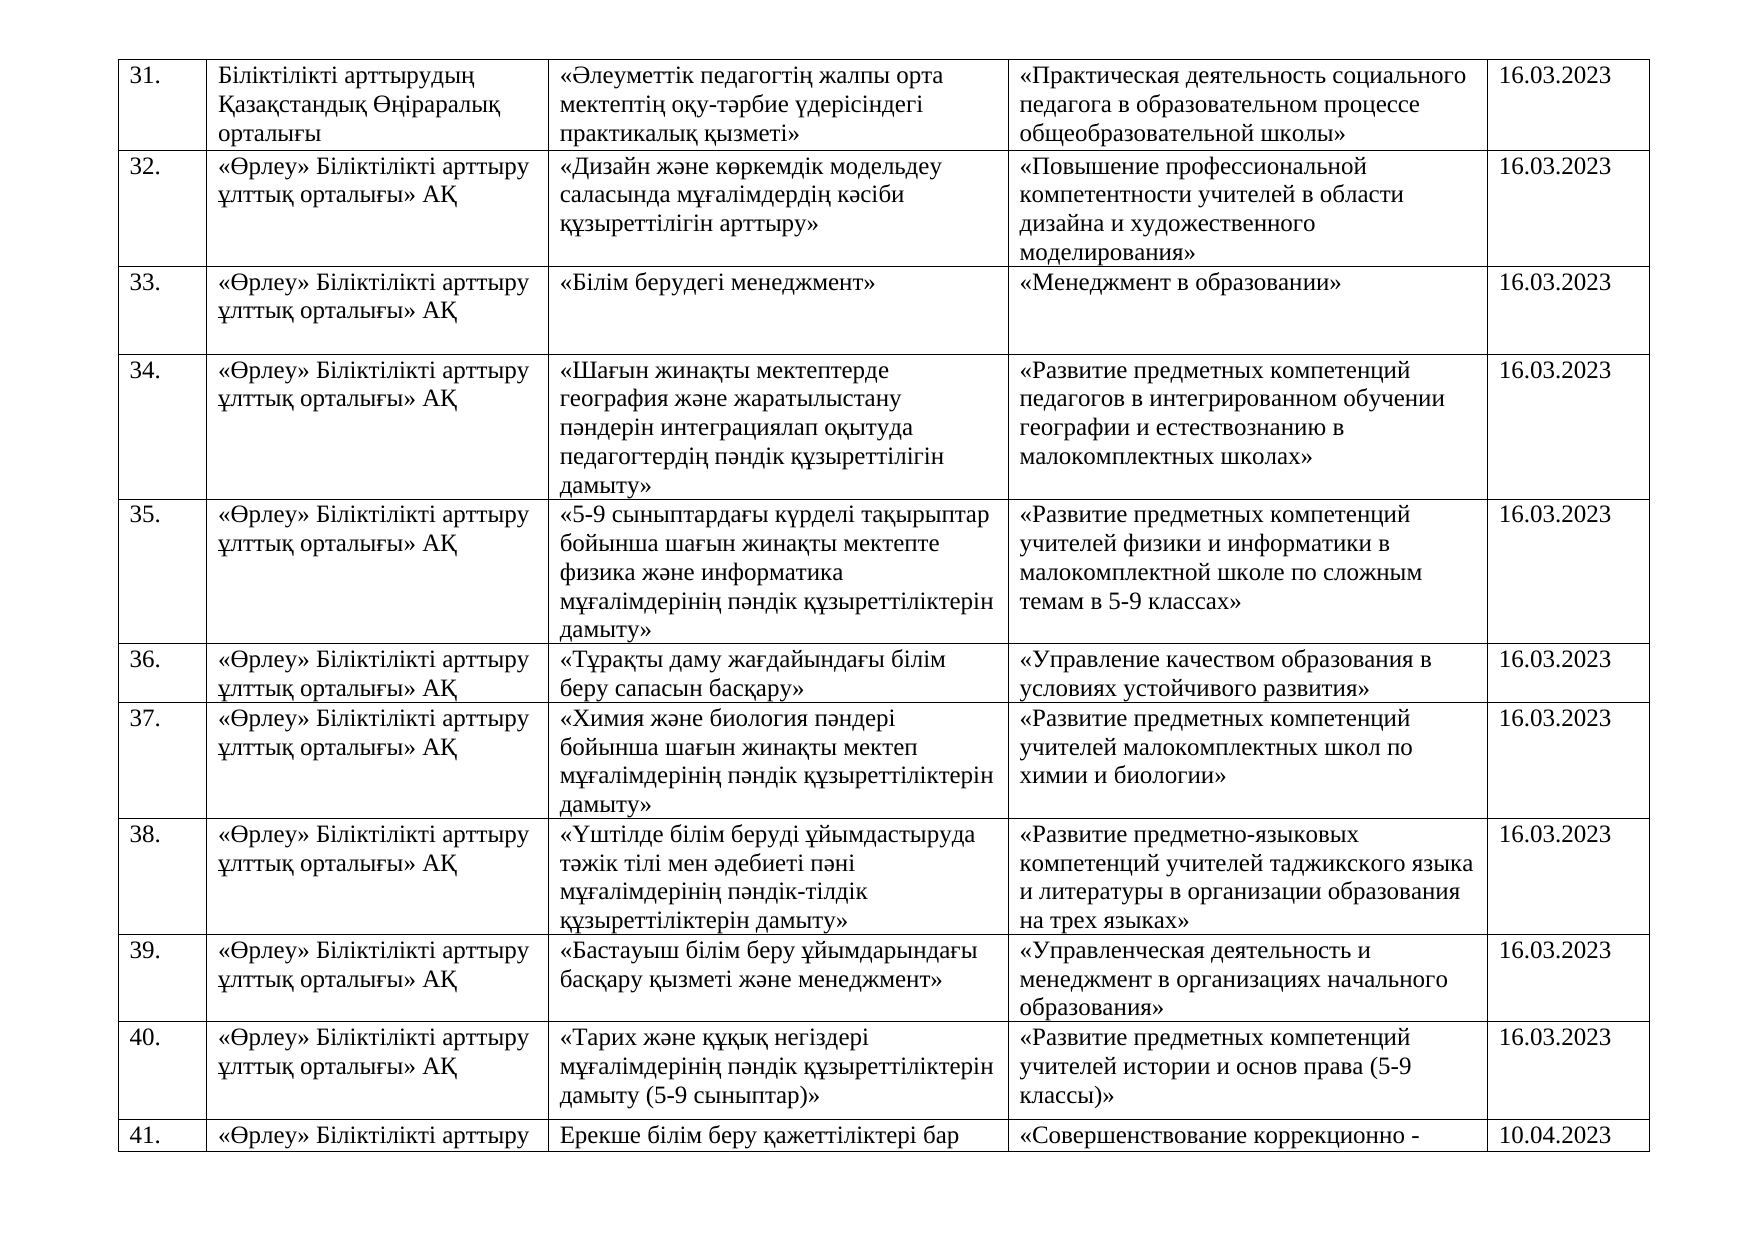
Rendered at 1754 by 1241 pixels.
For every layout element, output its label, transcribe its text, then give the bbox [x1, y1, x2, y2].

table_cell 16.03.2023 [1488, 60, 1649, 150]
table_cell «Менеджмент в образовании» [1009, 267, 1487, 354]
table_cell 16.03.2023 [1488, 267, 1649, 354]
table_cell 16.03.2023 [1488, 1022, 1649, 1119]
table_cell «Практическая деятельность социального педагога в образовательном процессе общеобразовательной школы» [1009, 60, 1487, 150]
table_cell 10.04.2023 [1488, 1120, 1649, 1151]
table_cell [119, 151, 206, 266]
table_cell 16.03.2023 [1488, 935, 1649, 1021]
table_cell «Әлеуметтік педагогтің жалпы орта мектептің оқу-тәрбие үдерісіндегі практикалық қызметі» [549, 60, 1008, 150]
table_cell [119, 267, 206, 354]
table_cell [119, 500, 206, 643]
table_cell «Развитие предметных компетенций учителей физики и информатики в малокомплектной школе по сложным темам в 5-9 классах» [1009, 500, 1487, 643]
table_cell «5-9 сыныптардағы күрделі тақырыптар бойынша шағын жинақты мектепте физика және информатика мұғалімдерінің пәндік құзыреттіліктерін дамыту» [549, 500, 1008, 643]
table_cell «Өрлеу» Біліктілікті арттыру ұлттық орталығы» АҚ [207, 151, 548, 266]
table_cell «Повышение профессиональной компетентности учителей в области дизайна и художественного моделирования» [1009, 151, 1487, 266]
table_cell 16.03.2023 [1488, 500, 1649, 643]
table_cell «Развитие предметно-языковых компетенций учителей таджикского языка и литературы в организации образования на трех языках» [1009, 819, 1487, 934]
table_cell «Дизайн және көркемдік модельдеу саласында мұғалімдердің кәсіби құзыреттілігін арттыру» [549, 151, 1008, 266]
table_cell [119, 935, 206, 1021]
table_cell «Развитие предметных компетенций учителей малокомплектных школ по химии и биологии» [1009, 703, 1487, 818]
table_cell «Өрлеу» Біліктілікті арттыру ұлттық орталығы» АҚ [207, 355, 548, 498]
table_cell 16.03.2023 [1488, 703, 1649, 818]
table_cell 16.03.2023 [1488, 819, 1649, 934]
table_cell «Бастауыш білім беру ұйымдарындағы басқару қызметі және менеджмент» [549, 935, 1008, 1021]
table_cell «Управление качеством образования в условиях устойчивого развития» [1009, 644, 1487, 702]
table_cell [1009, 1120, 1487, 1151]
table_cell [207, 60, 548, 150]
table_cell 16.03.2023 [1488, 644, 1649, 702]
table_cell [119, 819, 206, 934]
table_cell «Өрлеу» Біліктілікті арттыру ұлттық орталығы» АҚ [207, 644, 548, 702]
table_cell «Өрлеу» Біліктілікті арттыру ұлттық орталығы» АҚ [207, 500, 548, 643]
table_cell «Тарих және құқық негіздері мұғалімдерінің пәндік құзыреттіліктерін дамыту (5-9 сыныптар)» [549, 1022, 1008, 1119]
table_cell 16.03.2023 [1488, 355, 1649, 498]
table_cell [119, 1120, 206, 1151]
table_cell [207, 1120, 548, 1151]
table_cell «Развитие предметных компетенций педагогов в интегрированном обучении географии и естествознанию в малокомплектных школах» [1009, 355, 1487, 498]
table_cell «Шағын жинақты мектептерде география және жаратылыстану пәндерін интеграциялап оқытуда педагогтердің пәндік құзыреттілігін дамыту» [549, 355, 1008, 498]
table_cell «Өрлеу» Біліктілікті арттыру ұлттық орталығы» АҚ [207, 819, 548, 934]
table_cell «Химия және биология пәндері бойынша шағын жинақты мектеп мұғалімдерінің пәндік құзыреттіліктерін дамыту» [549, 703, 1008, 818]
table_cell [119, 703, 206, 818]
table_cell «Білім берудегі менеджмент» [549, 267, 1008, 354]
table_cell «Развитие предметных компетенций учителей истории и основ права (5-9 классы)» [1009, 1022, 1487, 1119]
table_cell «Өрлеу» Біліктілікті арттыру ұлттық орталығы» АҚ [207, 703, 548, 818]
table_cell 16.03.2023 [1488, 151, 1649, 266]
table_cell [119, 60, 206, 150]
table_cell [549, 1120, 1008, 1151]
table_cell «Управленческая деятельность и менеджмент в организациях начального образования» [1009, 935, 1487, 1021]
table_cell «Өрлеу» Біліктілікті арттыру ұлттық орталығы» АҚ [207, 267, 548, 354]
table_cell «Өрлеу» Біліктілікті арттыру ұлттық орталығы» АҚ [207, 935, 548, 1021]
table_cell «Өрлеу» Біліктілікті арттыру ұлттық орталығы» АҚ [207, 1022, 548, 1119]
table_cell «Үштілде білім беруді ұйымдастыруда тәжік тілі мен әдебиеті пәні мұғалімдерінің пәндік-тілдік құзыреттіліктерін дамыту» [549, 819, 1008, 934]
table_cell [119, 644, 206, 702]
table_cell [119, 355, 206, 498]
table_cell «Тұрақты даму жағдайындағы білім беру сапасын басқару» [549, 644, 1008, 702]
table_cell [119, 1022, 206, 1119]
